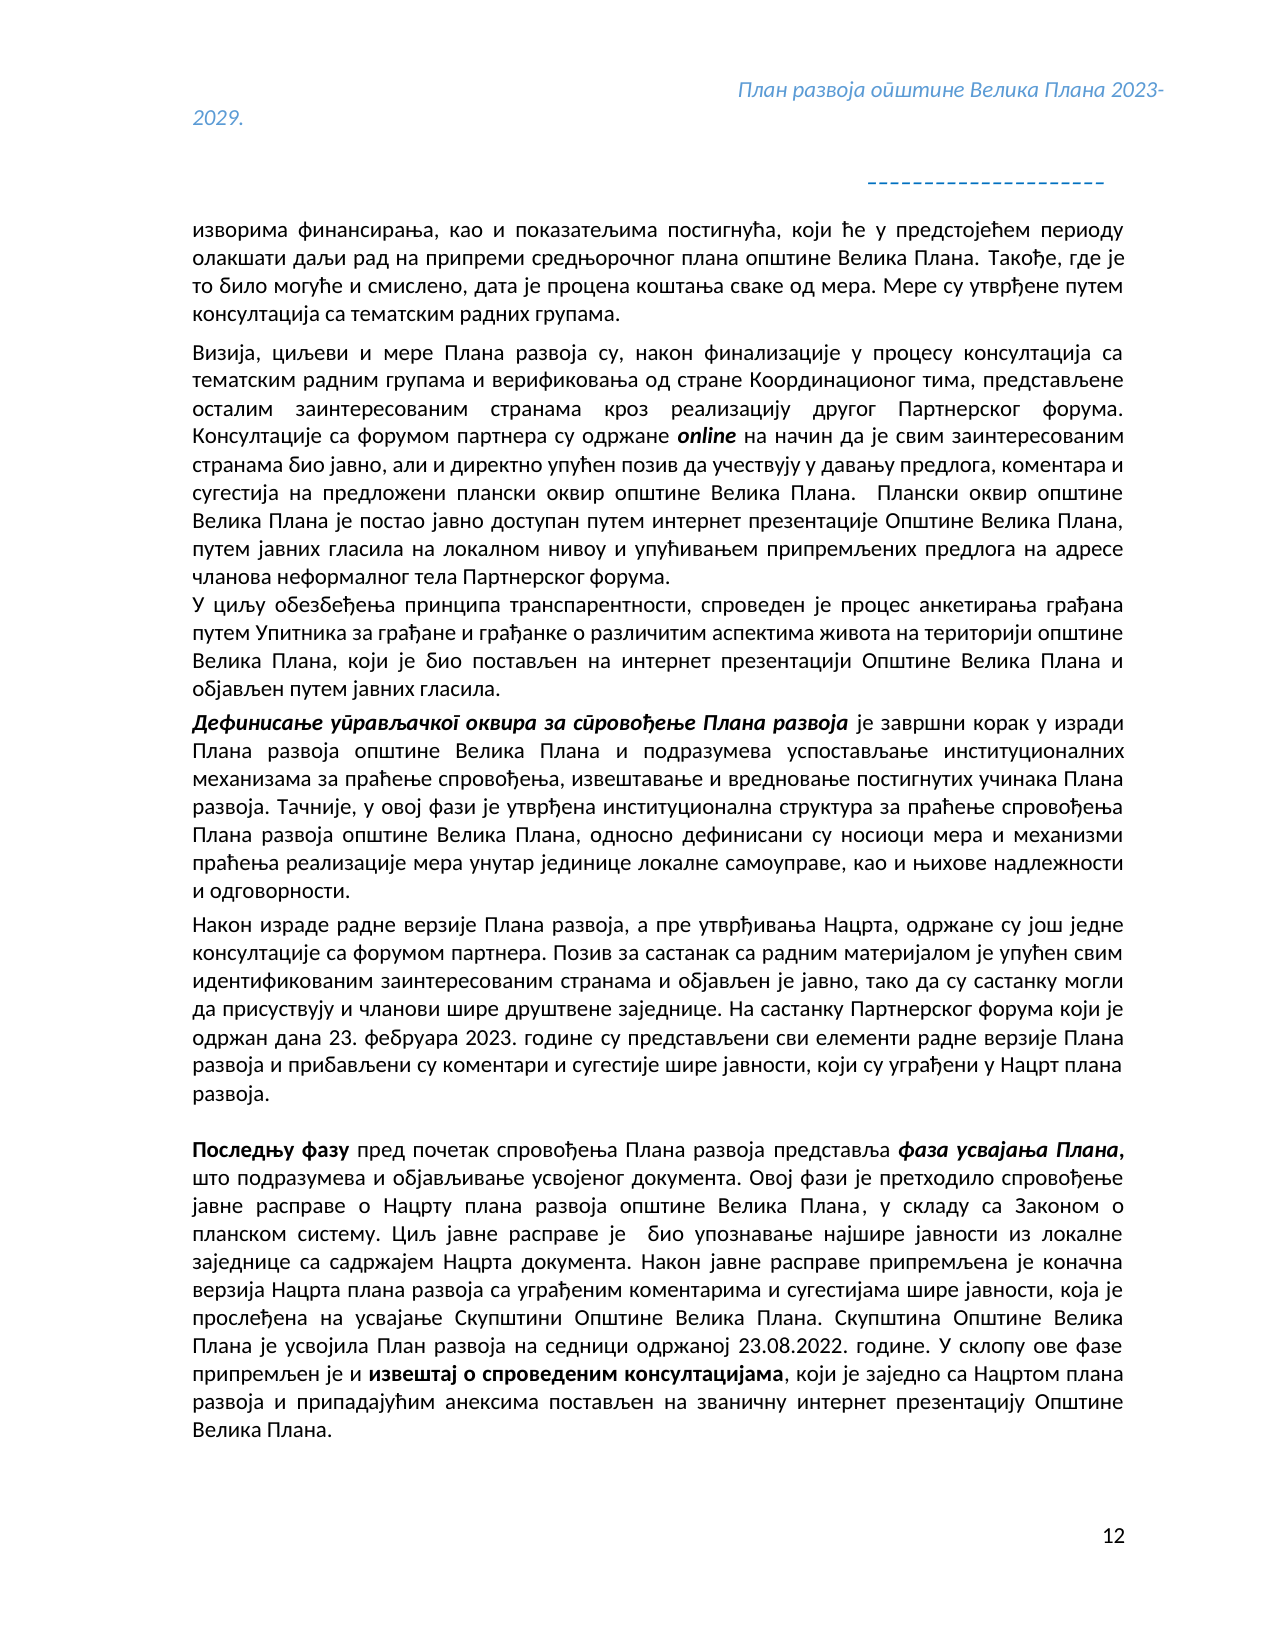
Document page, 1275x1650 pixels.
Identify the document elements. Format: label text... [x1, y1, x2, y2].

text У циљу обезбеђења принципа транспарентности, спроведен је процес анкетирања грађана путем Упитника за грађане и грађанке о различитим аспектима живота на територији општине Велика Плана, који је био постављен на интернет презентацији Општине Велика Плана и објављен путем јавних гласила. [192, 590, 1125, 702]
text Дефинисање управљачког оквира за спровођење Плана развоја је завршни корак у изради Плана развоја општине Велика Плана и подразумева успостављање институционалних механизама за праћење спровођења, извештавање и вредновање постигнутих учинака Плана развоја. Тачније, у овој фази је утврђена институционална структура за праћење спровођења Плана развоја општине Велика Плана, односно дефинисани су носиоци мера и механизми праћења реализације мера унутар јединице локалне самоуправе, као и њихове надлежности и одговорности. [192, 708, 1125, 904]
text Последњу фазу пред почетак спровођења Плана развоја представља фаза усвајања Плана, што подразумева и објављивање усвојеног документа. Овој фази је претходило спровођење јавне расправе о Нацрту плана развоја општине Велика Плана, у складу са Законом о планском систему. Циљ јавне расправе је био упознавање најшире јавности из локалне заједнице са садржајем Нацрта документа. Након јавне расправе припремљена је коначна верзија Нацрта плана развоја са уграђеним коментарима и сугестијама шире јавности, која је прослеђена на усвајање Скупштини Општине Велика Плана. Скупштина Општине Велика Плана је усвојила План развоја на седници одржаној 23.08.2022. године. У склопу ове фазе припремљен је и извештај о спроведеним консултацијама, који је заједно са Нацртом плана развоја и припадајућим анексима постављен на званичну интернет презентацију Општине Велика Плана. [192, 1135, 1124, 1443]
text Визија, циљеви и мере Плана развоја су, након финализације у процесу консултација са тематским радним групама и верификовања од стране Координационог тима, представљене осталим заинтересованим странама кроз реализацију другог Партнерског форума. Консултације са форумом партнера су одржане online на начин да је свим заинтересованим странама био јавно, али и директно упућен позив да учествују у давању предлога, коментара и сугестија на предложени плански оквир општине Велика Плана. Плански оквир општине Велика Плана је постао јавно доступан путем интернет презентације Општине Велика Плана, путем јавних гласила на локалном нивоу и упућивањем припремљених предлога на адресе чланова неформалног тела Партнерског форума. [192, 338, 1125, 590]
text Након израде радне верзије Плана развоја, а пре утврђивања Нацрта, одржане су још једне консултације са форумом партнера. Позив за састанак са радним материјалом је упућен свим идентификованим заинтересованим странама и објављен је јавно, тако да су састанку могли да присуствују и чланови шире друштвене заједнице. На састанку Партнерског форума који је одржан дана 23. фебруара 2023. године су представљени сви елементи радне верзије Плана развоја и прибављени су коментари и сугестије шире јавности, који су уграђени у Нацрт плана развоја. [192, 911, 1125, 1107]
text Мере представљају скуп кључних и повезаних активности чије се предузимање планира ради остварења приоритетних циљева, односно достизања постављене визије на крају периода на који се односи План развоја. Оне могу бити различите по својој врсти и начину деловања, а за остварење постављеног циља потребна је реализација једне или више мера, које могу бити међусобно условљене и повезане. Дефинисање мера је било праћено идентификацијом носилаца реализације, временским оквиром потребним за реализацију мера, потенцијалним изворима финансирања, као и показатељима постигнућа, који ће у предстојећем периоду олакшати даљи рад на припреми средњорочног плана општине Велика Плана. Такође, где је то било могуће и смислено, дата је процена коштања сваке од мера. Мере су утврђене путем консултација са тематским радних групама. [192, 215, 1125, 327]
